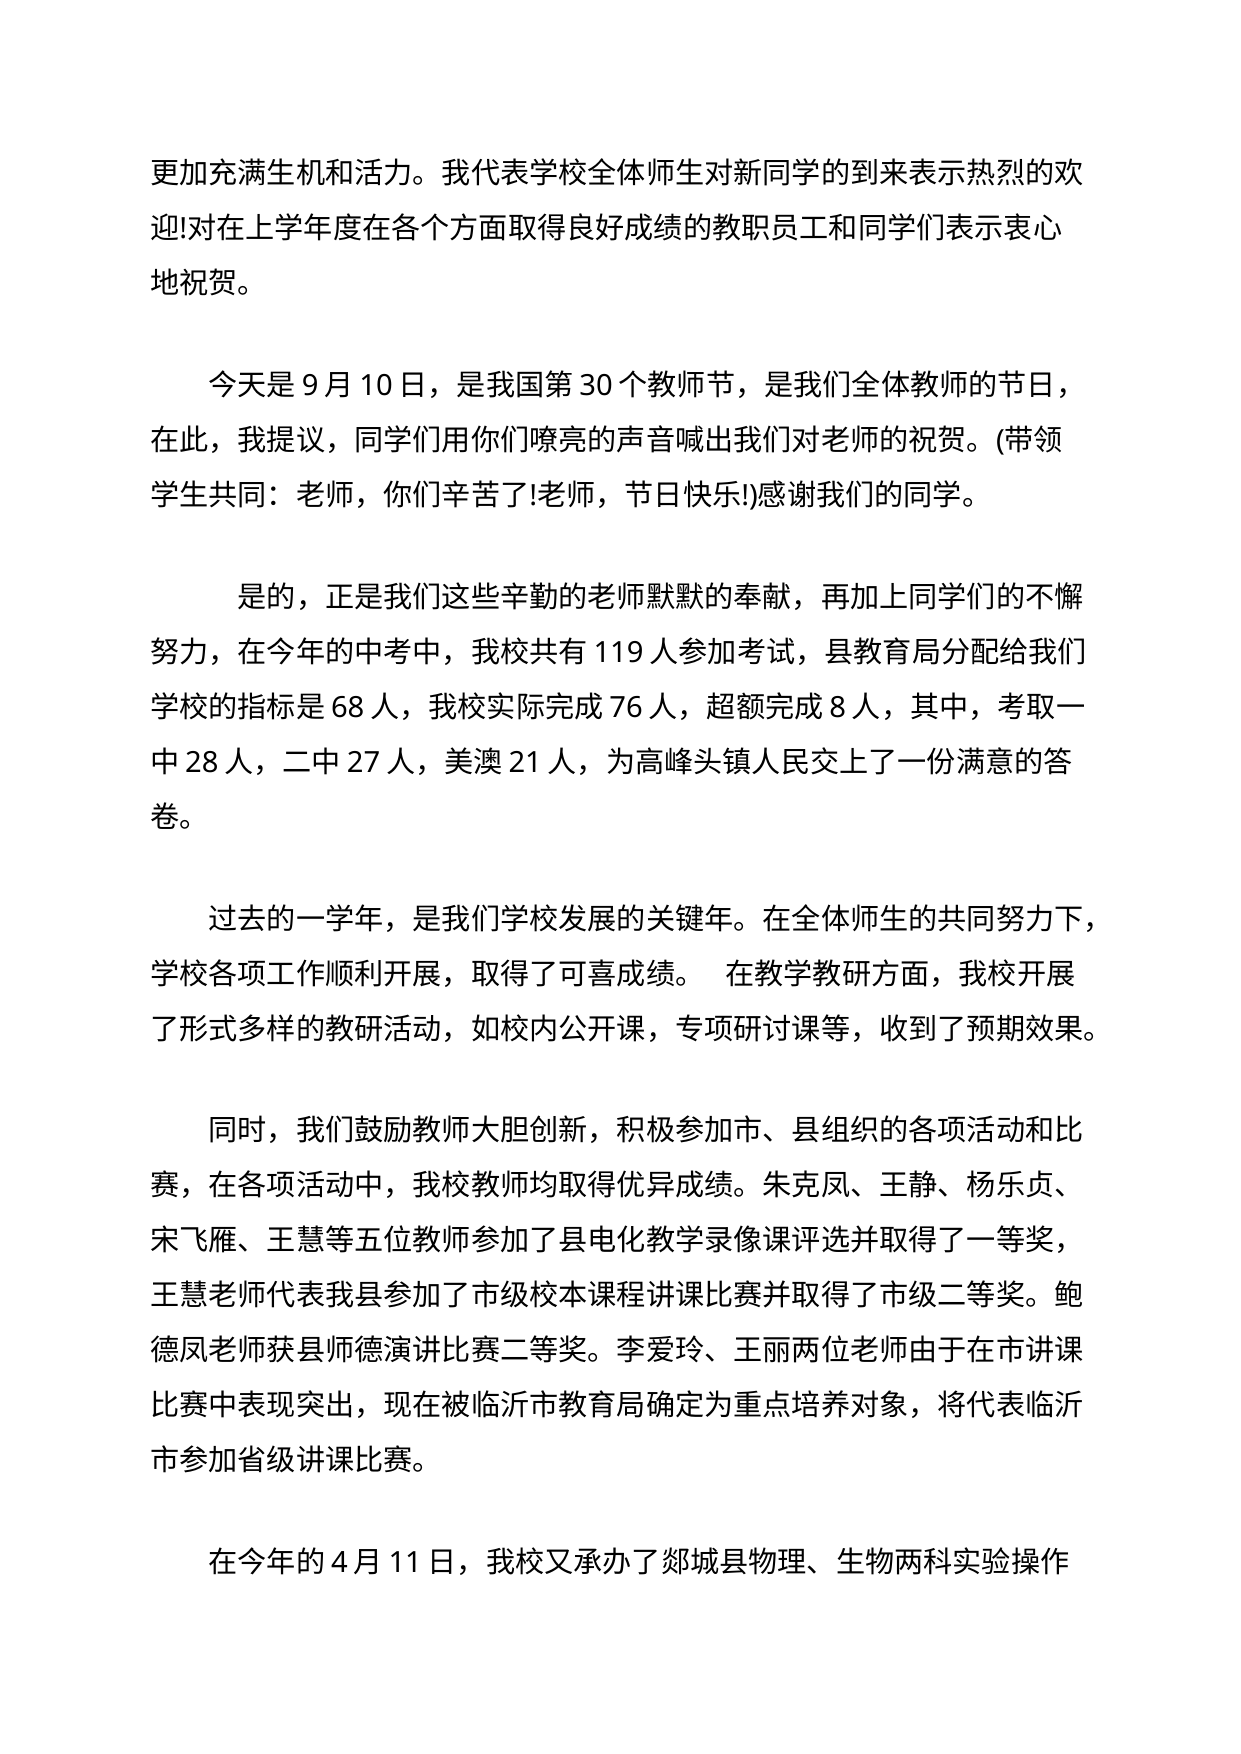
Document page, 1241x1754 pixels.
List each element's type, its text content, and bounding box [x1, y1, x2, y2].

text 今天是9月10日，是我国第30个教师节，是我们全体教师的节日，在此，我提议，同学们用你们嘹亮的声音喊出我们对老师的祝贺。(带领学生共同：老师，你们辛苦了!老师，节日快乐!)感谢我们的同学。 [150, 362, 1090, 514]
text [150, 150, 1090, 302]
text 过去的一学年，是我们学校发展的关键年。在全体师生的共同努力下，学校各项工作顺利开展，取得了可喜成绩。 在教学教研方面，我校开展了形式多样的教研活动，如校内公开课，专项研讨课等，收到了预期效果。 [150, 895, 1090, 1047]
text 是的，正是我们这些辛勤的老师默默的奉献，再加上同学们的不懈努力，在今年的中考中，我校共有119人参加考试，县教育局分配给我们学校的指标是68人，我校实际完成76人，超额完成8人，其中，考取一中28人，二中27人，美澳21人，为高峰头镇人民交上了一份满意的答卷。 [150, 574, 1090, 836]
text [150, 1538, 1090, 1581]
text 同时，我们鼓励教师大胆创新，积极参加市、县组织的各项活动和比赛，在各项活动中，我校教师均取得优异成绩。朱克凤、王静、杨乐贞、宋飞雁、王慧等五位教师参加了县电化教学录像课评选并取得了一等奖，王慧老师代表我县参加了市级校本课程讲课比赛并取得了市级二等奖。鲍德凤老师获县师德演讲比赛二等奖。李爱玲、王丽两位老师由于在市讲课比赛中表现突出，现在被临沂市教育局确定为重点培养对象，将代表临沂市参加省级讲课比赛。 [150, 1107, 1090, 1479]
